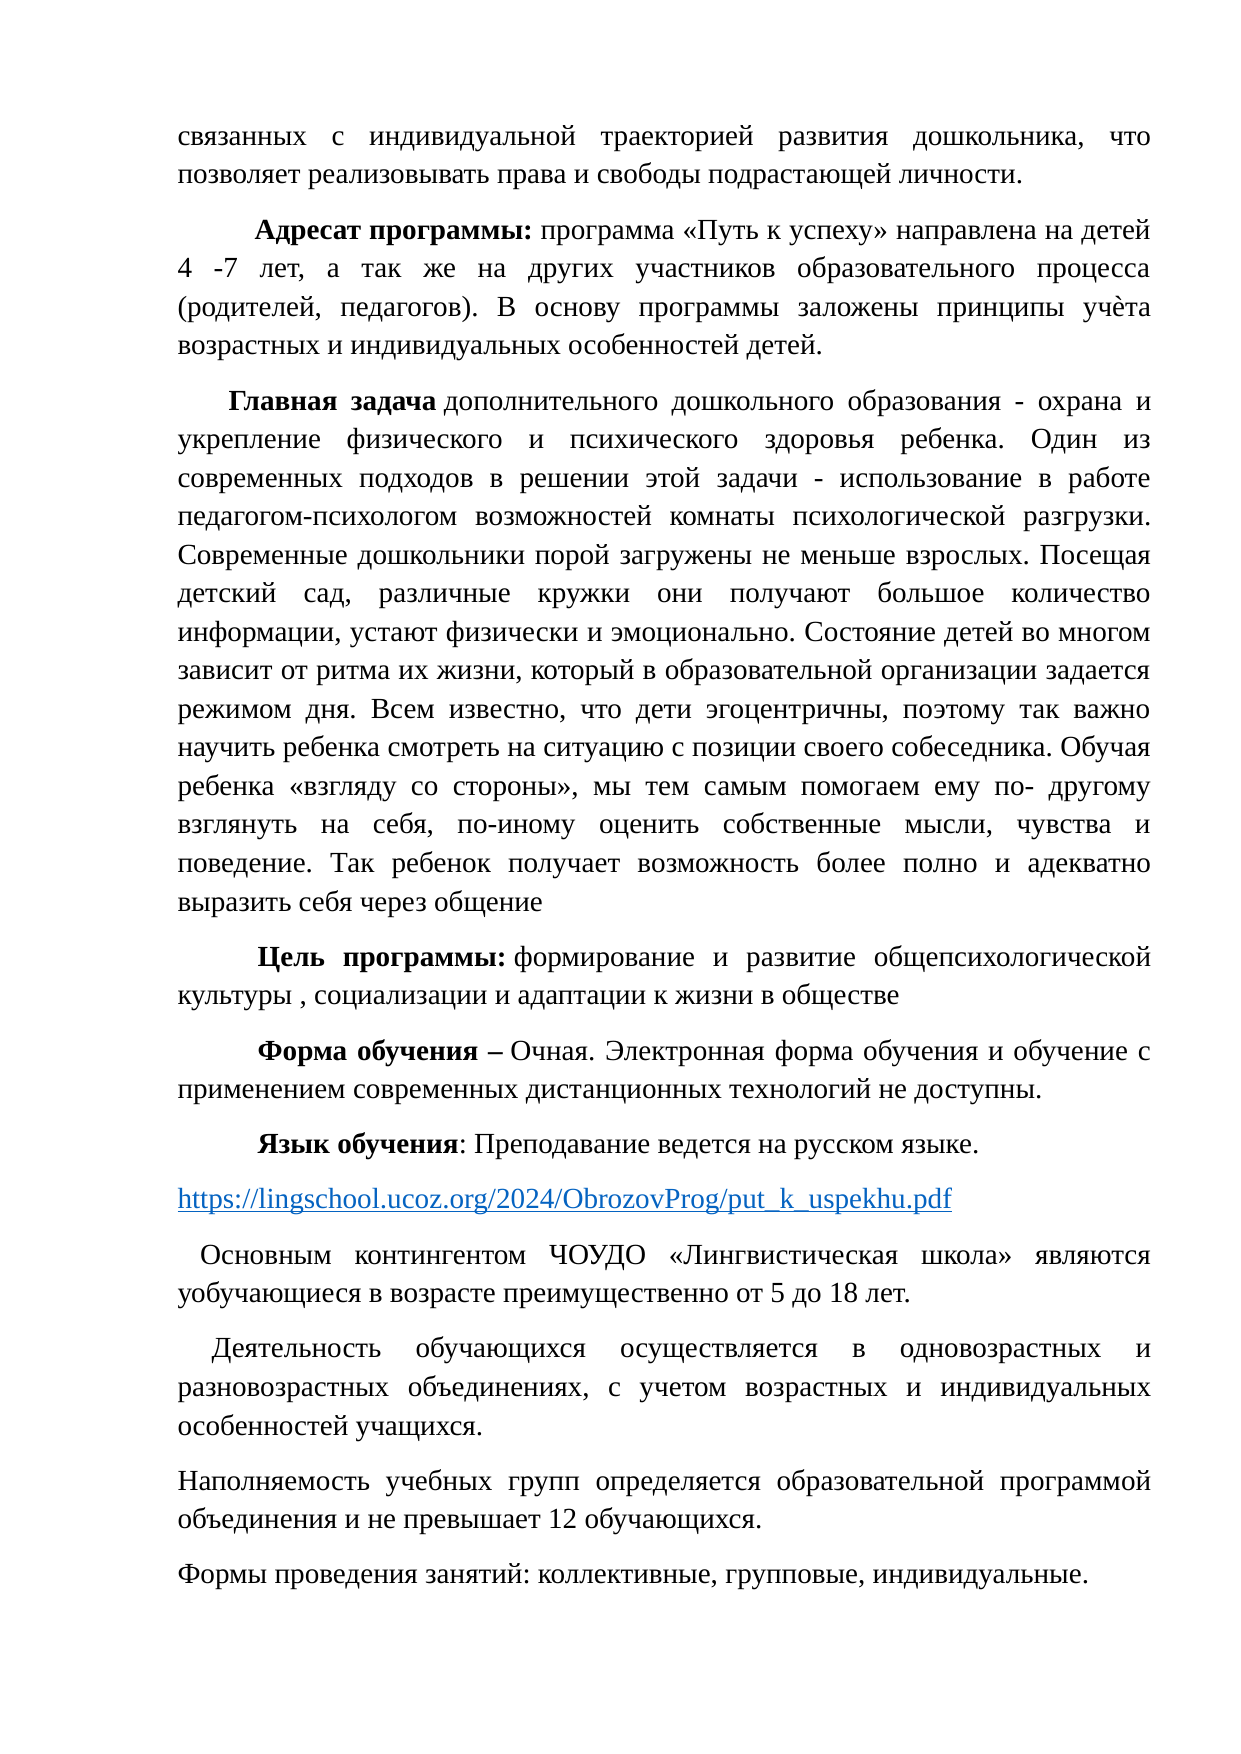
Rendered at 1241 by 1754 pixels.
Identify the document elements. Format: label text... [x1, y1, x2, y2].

text Главная задача дополнительного дошкольного образования - охрана и укрепление физического и психического здоровья ребенка. Один из современных подходов в решении этой задачи - использование в работе педагогом-психологом возможностей комнаты психологической разгрузки. Современные дошкольники порой загружены не меньше взрослых. Посещая детский сад, различные кружки они получают большое количество информации, устают физически и эмоционально. Состояние детей во многом зависит от ритма их жизни, который в образовательной организации задается режимом дня. Всем известно, что дети эгоцентричны, поэтому так важно научить ребенка смотреть на ситуацию с позиции своего собеседника. Обучая ребенка «взгляду со стороны», мы тем самым помогаем ему по- другому взглянуть на себя, по-иному оценить собственные мысли, чувства и поведение. Так ребенок получает возможность более полно и адекватно выразить себя через общение [177, 383, 1152, 917]
text Цель программы: формирование и развитие общепсихологической культуры , социализации и адаптации к жизни в обществе [177, 939, 1152, 1011]
text Адресат программы: программа «Путь к успеху» направлена на детей 4 -7 лет, а так же на других участников образовательного процесса (родителей, педагогов). В основу программы заложены принципы учѐта возрастных и индивидуальных особенностей детей. [177, 212, 1152, 361]
text https://lingschool.ucoz.org/2024/ObrozovProg/put_k_uspekhu.pdf [177, 1182, 1152, 1215]
text Язык обучения: Преподавание ведется на русском языке. [177, 1126, 1152, 1160]
text Наполняемость учебных групп определяется образовательной программой объединения и не превышает 12 обучающихся. [177, 1463, 1152, 1535]
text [177, 118, 1152, 190]
text Формы проведения занятий: коллективные, групповые, индивидуальные. [177, 1557, 1152, 1590]
text Форма обучения – Очная. Электронная форма обучения и обучение с применением современных дистанционных технологий не доступны. [177, 1033, 1152, 1105]
text Основным контингентом ЧОУДО «Лингвистическая школа» являются уобучающиеся в возрасте преимущественно от 5 до 18 лет. [177, 1237, 1152, 1309]
text Деятельность обучающихся осуществляется в одновозрастных и разновозрастных объединениях, с учетом возрастных и индивидуальных особенностей учащихся. [177, 1331, 1152, 1441]
